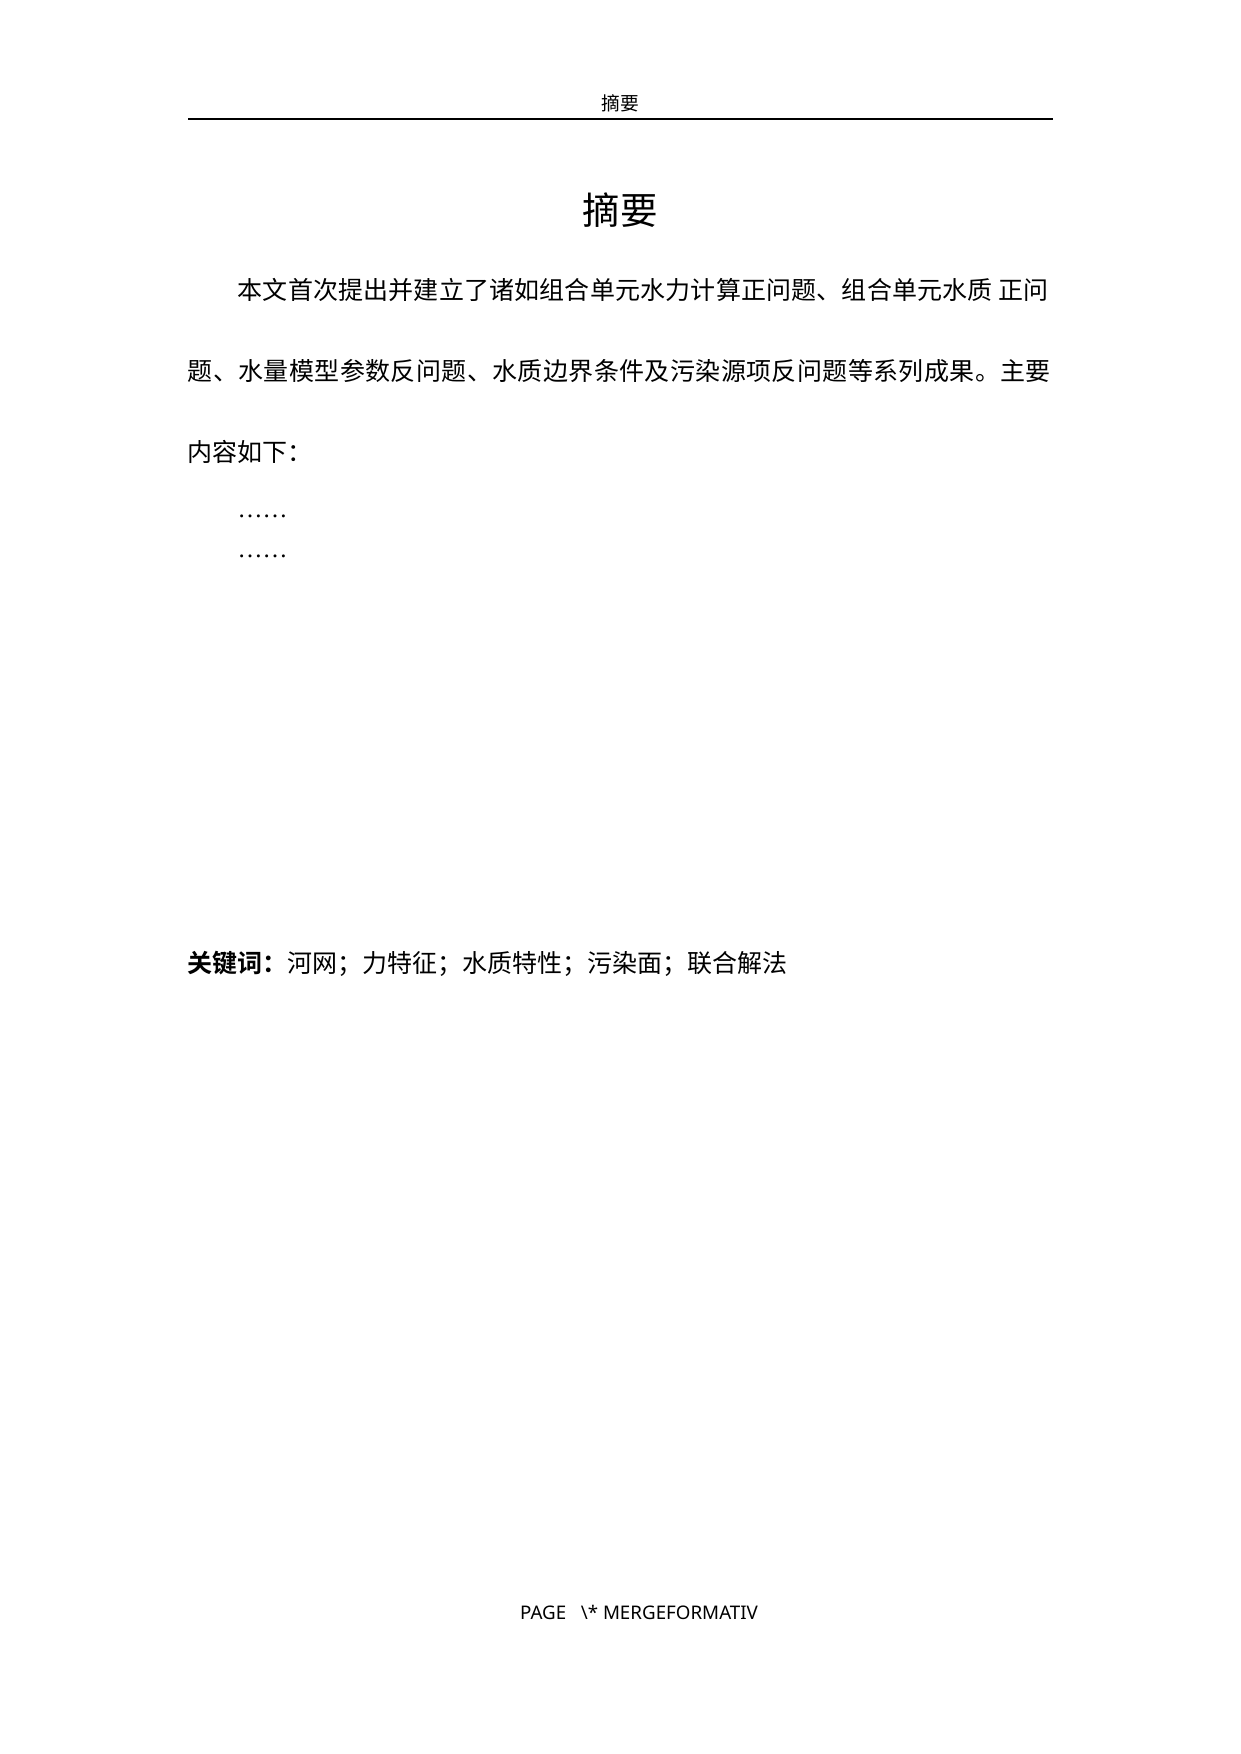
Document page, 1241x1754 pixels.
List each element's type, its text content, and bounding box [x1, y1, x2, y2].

text 关键词：河网；力特征；水质特性；污染面；联合解法 [187, 929, 1053, 994]
text …… [187, 493, 1053, 525]
text 本文首次提出并建立了诸如组合单元水力计算正问题、组合单元水质 正问题、水量模型参数反问题、水质边界条件及污染源项反问题等系列成果。主要内容如下： [187, 256, 1053, 483]
subtitle 摘要 [187, 175, 1053, 240]
text …… [187, 532, 1053, 565]
